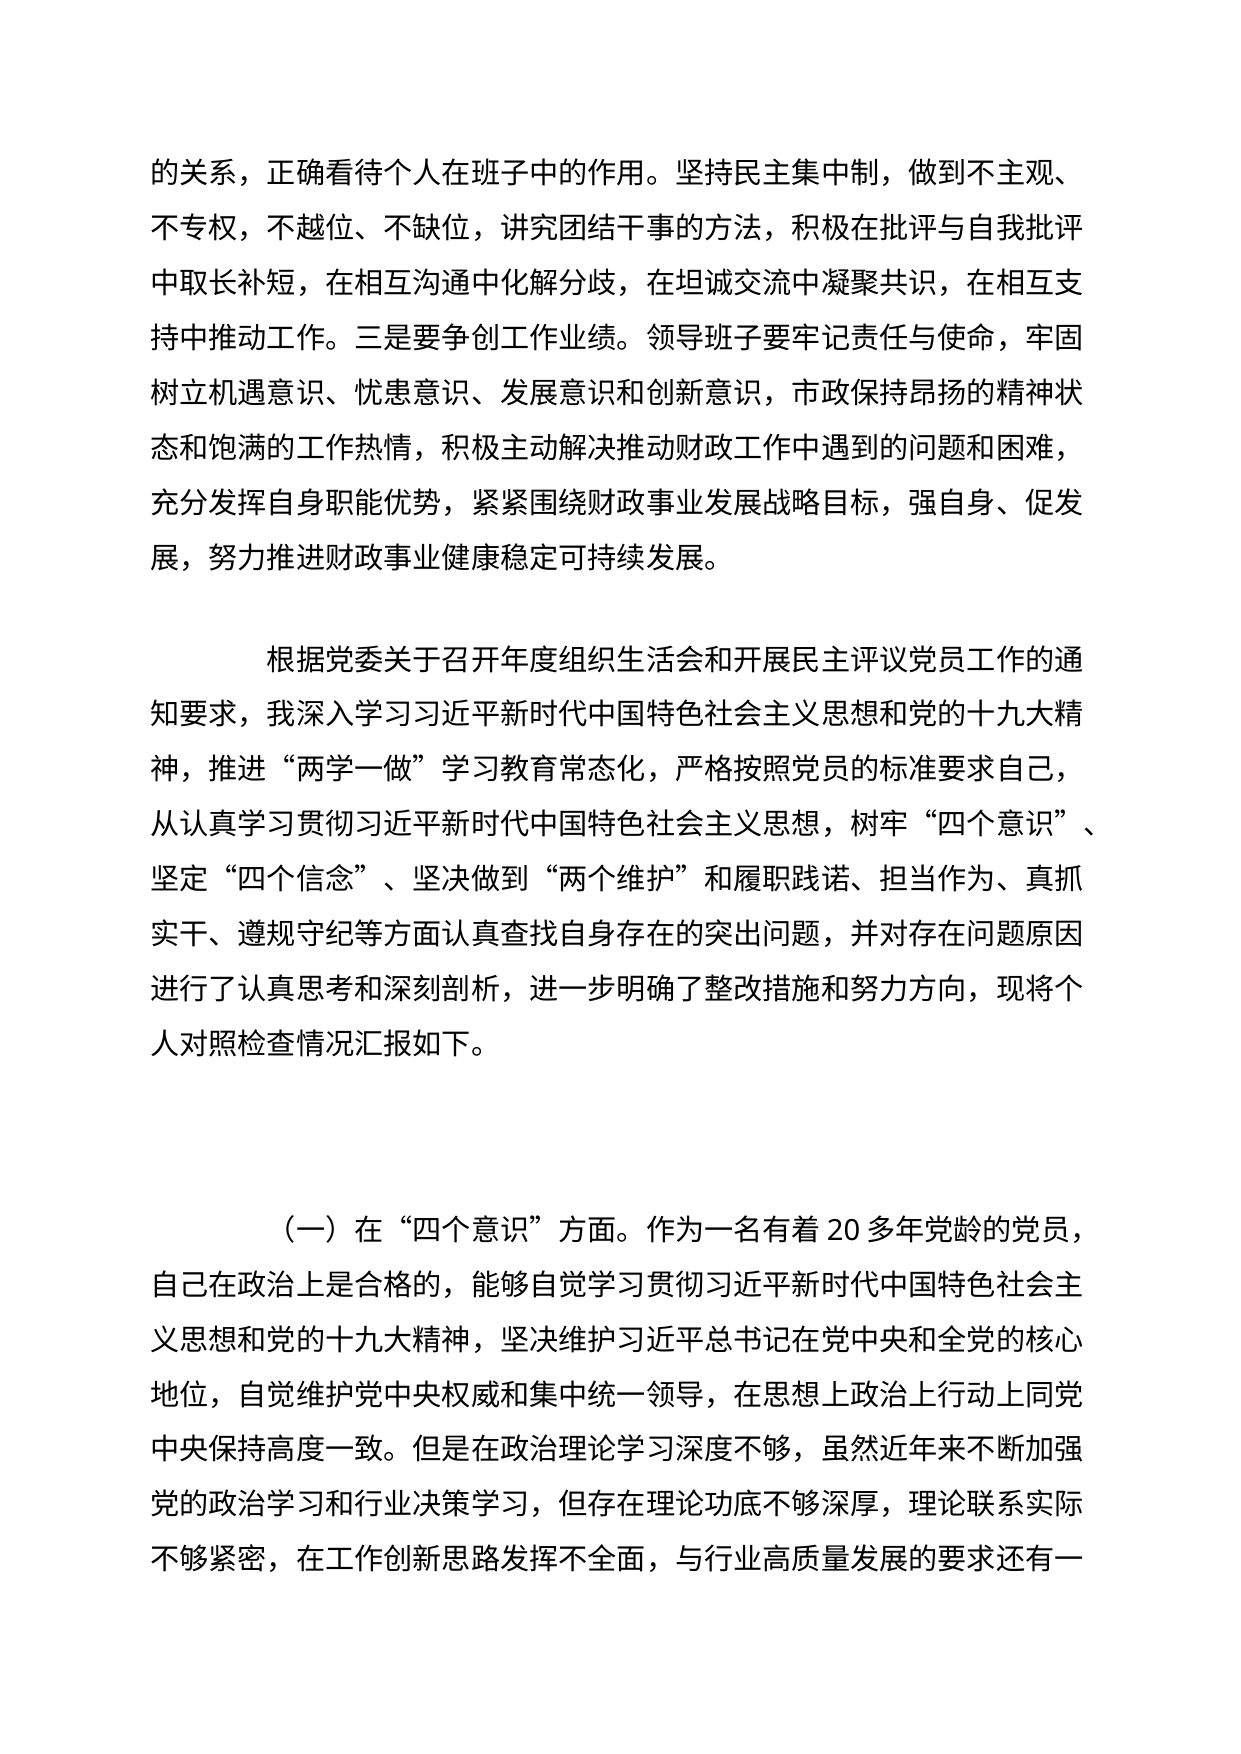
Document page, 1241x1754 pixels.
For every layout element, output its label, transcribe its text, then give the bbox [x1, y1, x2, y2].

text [150, 1206, 1090, 1578]
text 根据党委关于召开年度组织生活会和开展民主评议党员工作的通知要求，我深入学习习近平新时代中国特色社会主义思想和党的十九大精神，推进“两学一做”学习教育常态化，严格按照党员的标准要求自己，从认真学习贯彻习近平新时代中国特色社会主义思想，树牢“四个意识”、坚定“四个信念”、坚决做到“两个维护”和履职践诺、担当作为、真抓实干、遵规守纪等方面认真查找自身存在的突出问题，并对存在问题原因进行了认真思考和深刻剖析，进一步明确了整改措施和努力方向，现将个人对照检查情况汇报如下。 [150, 636, 1090, 1063]
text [150, 150, 1090, 577]
